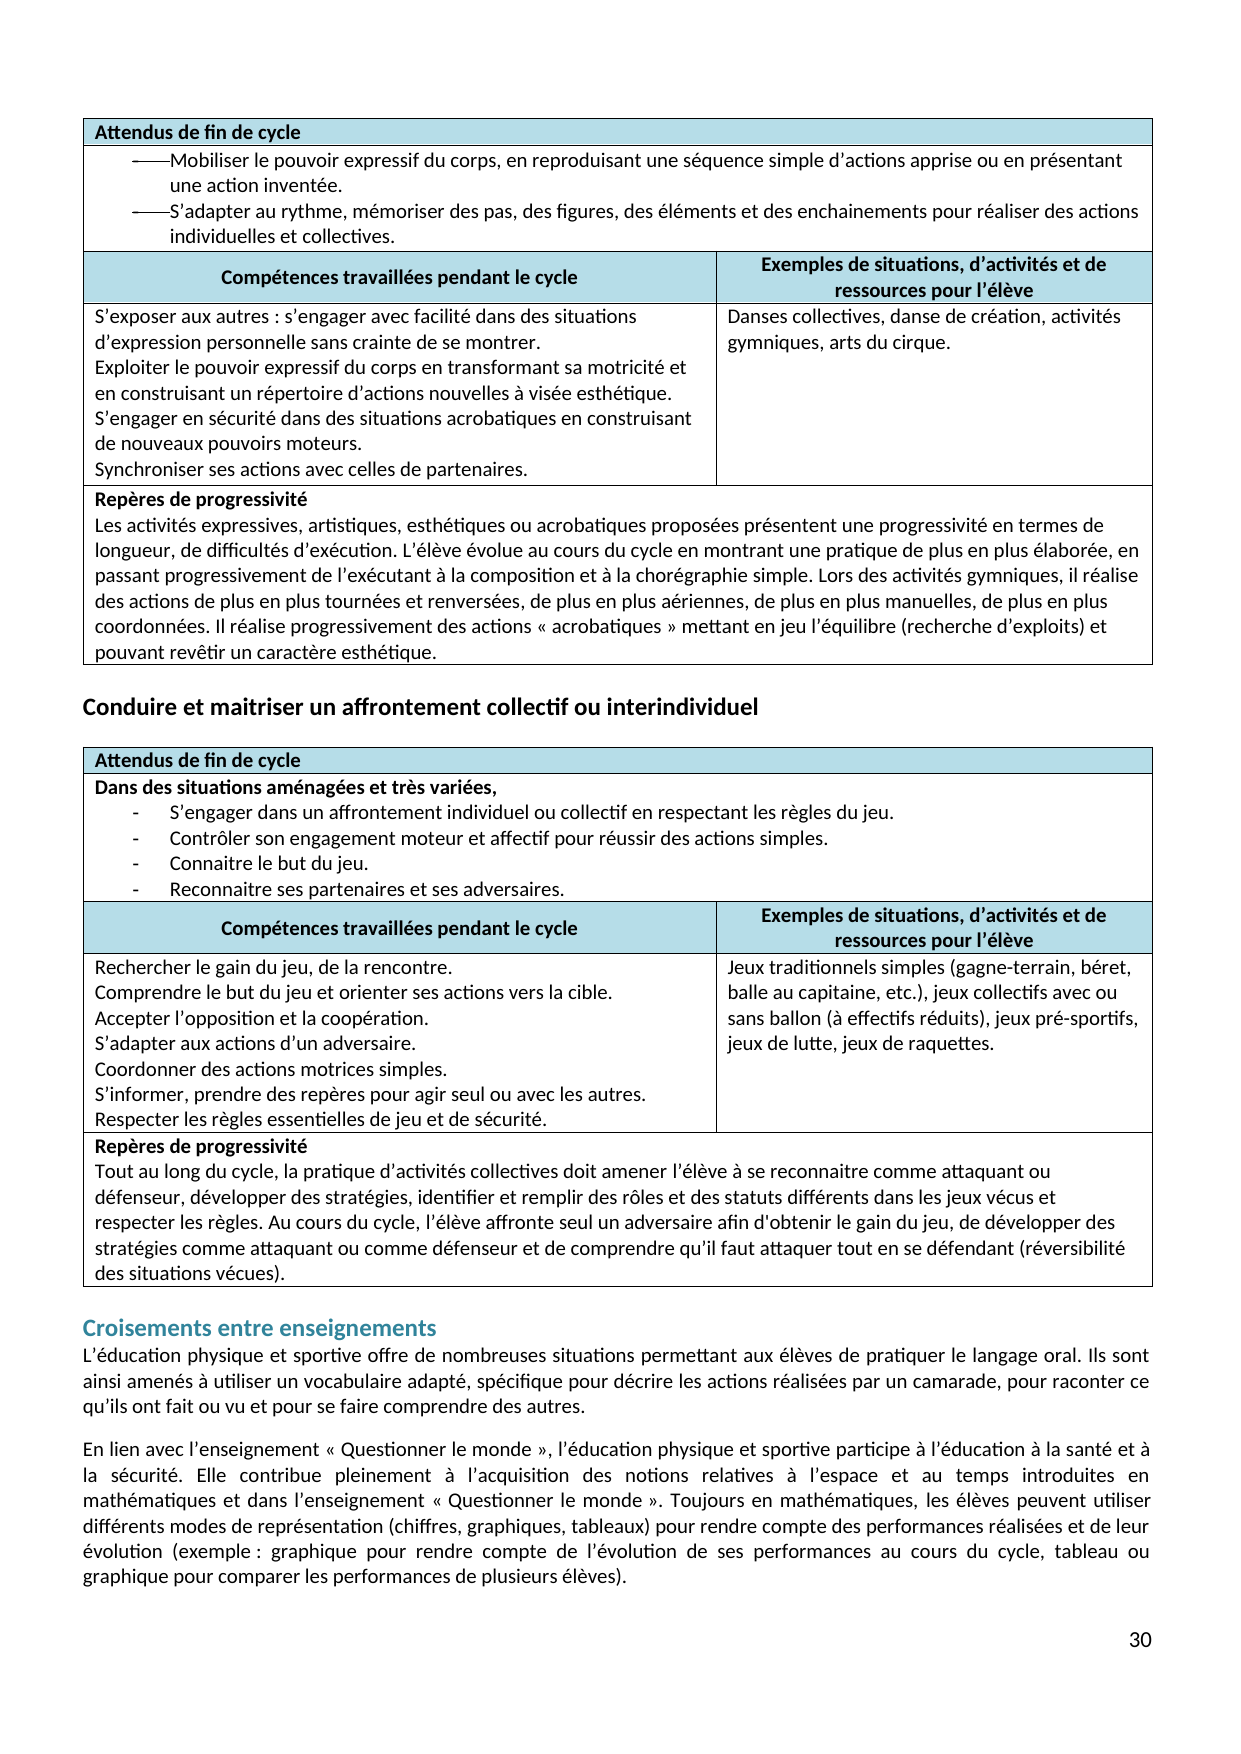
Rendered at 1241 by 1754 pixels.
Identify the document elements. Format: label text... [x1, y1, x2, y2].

text En lien avec l’enseignement « Questionner le monde », l’éducation physique et sportive participe à l’éducation à la santé et à la sécurité. Elle contribue pleinement à l’acquisition des notions relatives à l’espace et au temps introduites en mathématiques et dans l’enseignement « Questionner le monde ». Toujours en mathématiques, les élèves peuvent utiliser différents modes de représentation (chiffres, graphiques, tableaux) pour rendre compte des performances réalisées et de leur évolution (exemple : graphique pour rendre compte de l’évolution de ses performances au cours du cycle, tableau ou graphique pour comparer les performances de plusieurs élèves). [83, 1437, 1152, 1589]
table_cell Compétences travaillées pendant le cycle [84, 902, 716, 953]
text L’éducation physique et sportive offre de nombreuses situations permettant aux élèves de pratiquer le langage oral. Ils sont ainsi amenés à utiliser un vocabulaire adapté, spécifique pour décrire les actions réalisées par un camarade, pour raconter ce qu’ils ont fait ou vu et pour se faire comprendre des autres. [83, 1343, 1152, 1419]
text Conduire et maitriser un affrontement collectif ou interindividuel [83, 691, 1152, 721]
table_cell Rechercher le gain du jeu, de la rencontre. Comprendre le but du jeu et orienter ses actions vers la cible. Accepter l’opposition et la coopération. S’adapter aux actions d’un adversaire. Coordonner des actions motrices simples. S’informer, prendre des repères pour agir seul ou avec les autres. Respecter les règles essentielles de jeu et de sécurité. [84, 954, 716, 1132]
text Croisements entre enseignements [83, 1312, 1152, 1343]
table_cell Danses collectives, danse de création, activités gymniques, arts du cirque. [717, 304, 1152, 485]
table_cell Dans des situations aménagées et très variées, S’engager dans un affrontement individuel ou collectif en respectant les règles du jeu. Contrôler son engagement moteur et affectif pour réussir des actions simples. Connaitre le but du jeu. Reconnaitre ses partenaires et ses adversaires. [84, 774, 1152, 901]
table_cell Exemples de situations, d’activités et de ressources pour l’élève [717, 252, 1152, 302]
table_cell Exemples de situations, d’activités et de ressources pour l’élève [717, 902, 1152, 953]
table_cell Jeux traditionnels simples (gagne-terrain, béret, balle au capitaine, etc.), jeux collectifs avec ou sans ballon (à effectifs réduits), jeux pré-sportifs, jeux de lutte, jeux de raquettes. [717, 954, 1152, 1132]
table_cell Mobiliser le pouvoir expressif du corps, en reproduisant une séquence simple d’actions apprise ou en présentant une action inventée. S’adapter au rythme, mémoriser des pas, des figures, des éléments et des enchainements pour réaliser des actions individuelles et collectives. [84, 146, 1152, 251]
table_cell Repères de progressivité Les activités expressives, artistiques, esthétiques ou acrobatiques proposées présentent une progressivité en termes de longueur, de difficultés d’exécution. L’élève évolue au cours du cycle en montrant une pratique de plus en plus élaborée, en passant progressivement de l’exécutant à la composition et à la chorégraphie simple. Lors des activités gymniques, il réalise des actions de plus en plus tournées et renversées, de plus en plus aériennes, de plus en plus manuelles, de plus en plus coordonnées. Il réalise progressivement des actions « acrobatiques » mettant en jeu l’équilibre (recherche d’exploits) et pouvant revêtir un caractère esthétique. [84, 486, 1152, 664]
table_header Attendus de fin de cycle [84, 119, 1152, 144]
table_cell Compétences travaillées pendant le cycle [84, 252, 716, 302]
table_cell Repères de progressivité Tout au long du cycle, la pratique d’activités collectives doit amener l’élève à se reconnaitre comme attaquant ou défenseur, développer des stratégies, identifier et remplir des rôles et des statuts différents dans les jeux vécus et respecter les règles. Au cours du cycle, l’élève affronte seul un adversaire afin d'obtenir le gain du jeu, de développer des stratégies comme attaquant ou comme défenseur et de comprendre qu’il faut attaquer tout en se défendant (réversibilité des situations vécues). [84, 1133, 1152, 1286]
table_header Attendus de fin de cycle [84, 748, 1152, 773]
table_cell S’exposer aux autres : s’engager avec facilité dans des situations d’expression personnelle sans crainte de se montrer. Exploiter le pouvoir expressif du corps en transformant sa motricité et en construisant un répertoire d’actions nouvelles à visée esthétique. S’engager en sécurité dans des situations acrobatiques en construisant de nouveaux pouvoirs moteurs. Synchroniser ses actions avec celles de partenaires. [84, 304, 716, 485]
